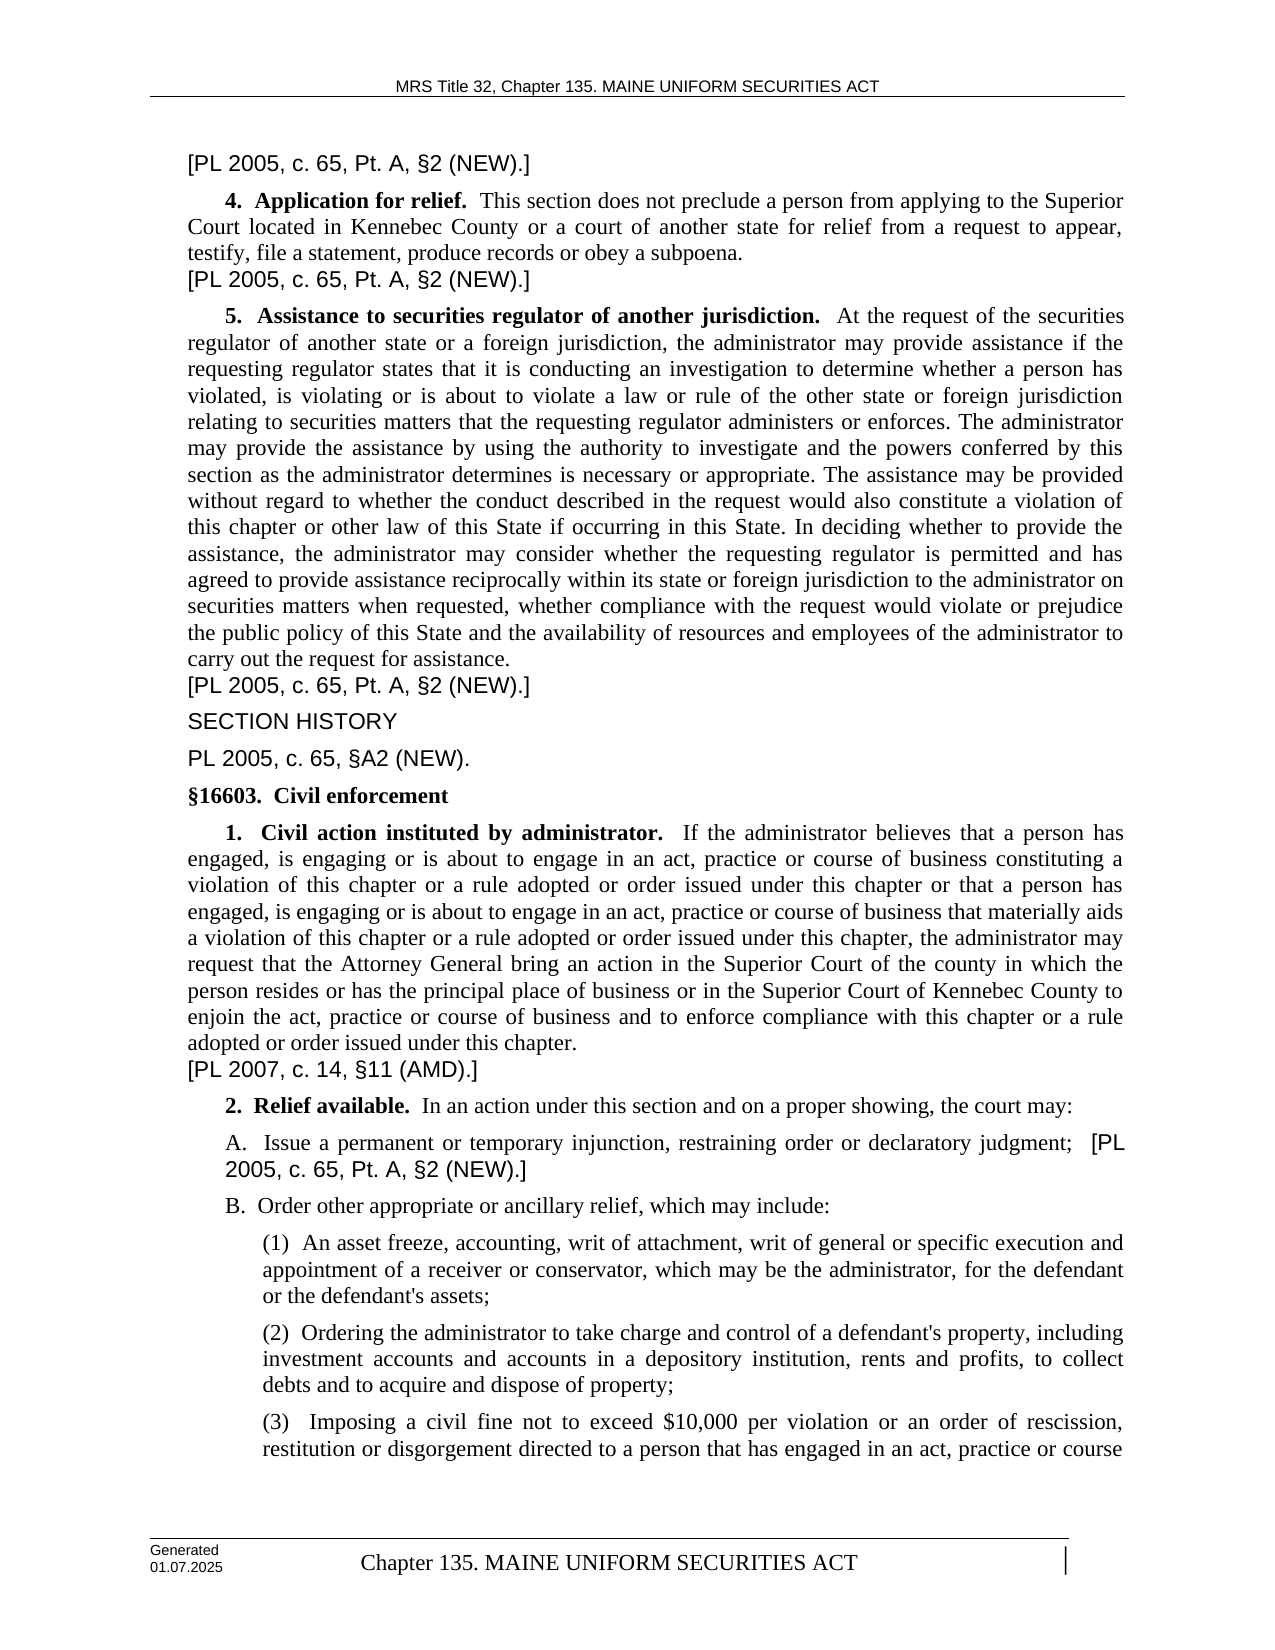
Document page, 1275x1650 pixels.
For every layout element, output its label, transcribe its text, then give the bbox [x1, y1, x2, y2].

text 4. Application for relief. This section does not preclude a person from applying to the Superior Court located in Kennebec County or a court of another state for relief from a request to appear, testify, file a statement, produce records or obey a subpoena. [187, 187, 1125, 266]
text [PL 2005, c. 65, Pt. A, §2 (NEW).] [187, 266, 1125, 292]
text 1. Civil action instituted by administrator. If the administrator believes that a person has engaged, is engaging or is about to engage in an act, practice or course of business constituting a violation of this chapter or a rule adopted or order issued under this chapter or that a person has engaged, is engaging or is about to engage in an act, practice or course of business that materially aids a violation of this chapter or a rule adopted or order issued under this chapter, the administrator may request that the Attorney General bring an action in the Superior Court of the county in which the person resides or has the principal place of business or in the Superior Court of Kennebec County to enjoin the act, practice or course of business and to enforce compliance with this chapter or a rule adopted or order issued under this chapter. [187, 819, 1125, 1056]
text 5. Assistance to securities regulator of another jurisdiction. At the request of the securities regulator of another state or a foreign jurisdiction, the administrator may provide assistance if the requesting regulator states that it is conducting an investigation to determine whether a person has violated, is violating or is about to violate a law or rule of the other state or foreign jurisdiction relating to securities matters that the requesting regulator administers or enforces. The administrator may provide the assistance by using the authority to investigate and the powers conferred by this section as the administrator determines is necessary or appropriate. The assistance may be provided without regard to whether the conduct described in the request would also constitute a violation of this chapter or other law of this State if occurring in this State. In deciding whether to provide the assistance, the administrator may consider whether the requesting regulator is permitted and has agreed to provide assistance reciprocally within its state or foreign jurisdiction to the administrator on securities matters when requested, whether compliance with the request would violate or prejudice the public policy of this State and the availability of resources and employees of the administrator to carry out the request for assistance. [187, 303, 1125, 672]
text [PL 2005, c. 65, Pt. A, §2 (NEW).] [187, 672, 1125, 698]
text SECTION HISTORY [187, 708, 1125, 735]
text §16603. Civil enforcement [187, 782, 1125, 808]
text B. Order other appropriate or ancillary relief, which may include: [225, 1193, 1125, 1219]
text [PL 2005, c. 65, Pt. A, §2 (NEW).] [187, 150, 1125, 176]
text A. Issue a permanent or temporary injunction, restraining order or declaratory judgment; [PL 2005, c. 65, Pt. A, §2 (NEW).] [225, 1129, 1125, 1182]
text (1) An asset freeze, accounting, writ of attachment, writ of general or specific execution and appointment of a receiver or conservator, which may be the administrator, for the defendant or the defendant's assets; [262, 1229, 1125, 1308]
text [PL 2007, c. 14, §11 (AMD).] [187, 1056, 1125, 1082]
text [262, 1408, 1125, 1461]
text 2. Relief available. In an action under this section and on a proper showing, the court may: [187, 1093, 1125, 1119]
text PL 2005, c. 65, §A2 (NEW). [187, 745, 1125, 771]
text (2) Ordering the administrator to take charge and control of a defendant's property, including investment accounts and accounts in a depository institution, rents and profits, to collect debts and to acquire and dispose of property; [262, 1319, 1125, 1398]
